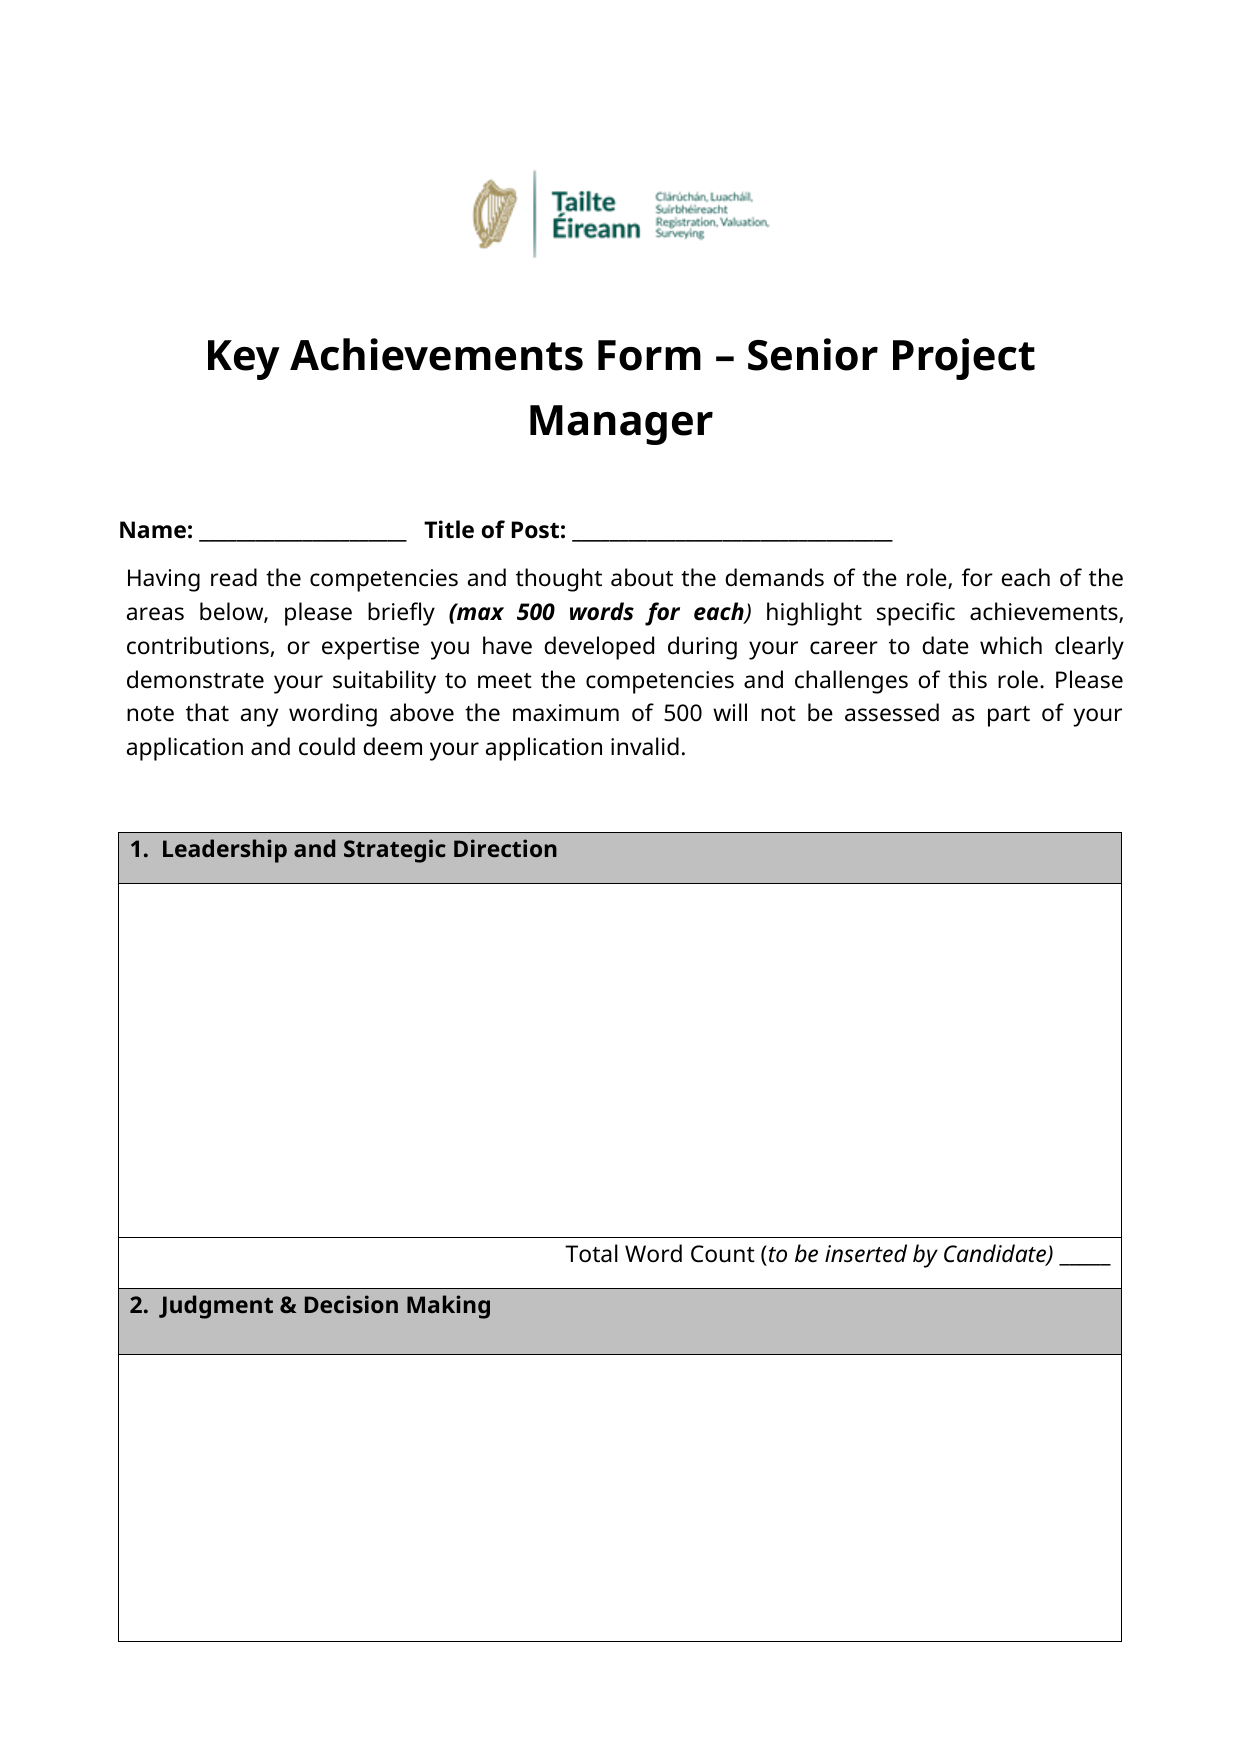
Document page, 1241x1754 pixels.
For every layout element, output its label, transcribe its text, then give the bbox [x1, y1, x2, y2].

table_cell 2. Judgment & Decision Making [119, 1289, 1121, 1354]
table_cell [119, 1238, 1121, 1288]
picture [452, 149, 789, 280]
text Having read the competencies and thought about the demands of the role, for each of the areas below, please briefly (max 500 words for each) highlight specific achievements, contributions, or expertise you have developed during your career to date which clearly demonstrate your suitability to meet the competencies and challenges of this role. Please note that any wording above the maximum of 500 will not be assessed as part of your application and could deem your application invalid. [126, 562, 1125, 762]
table_header 1. Leadership and Strategic Direction [119, 833, 1121, 883]
text Name: ______________________ Title of Post: __________________________________ [118, 514, 1125, 546]
table_cell [119, 884, 1121, 1237]
table_cell [119, 1355, 1121, 1641]
subtitle Key Achievements Form – Senior Project Manager [118, 325, 1122, 447]
